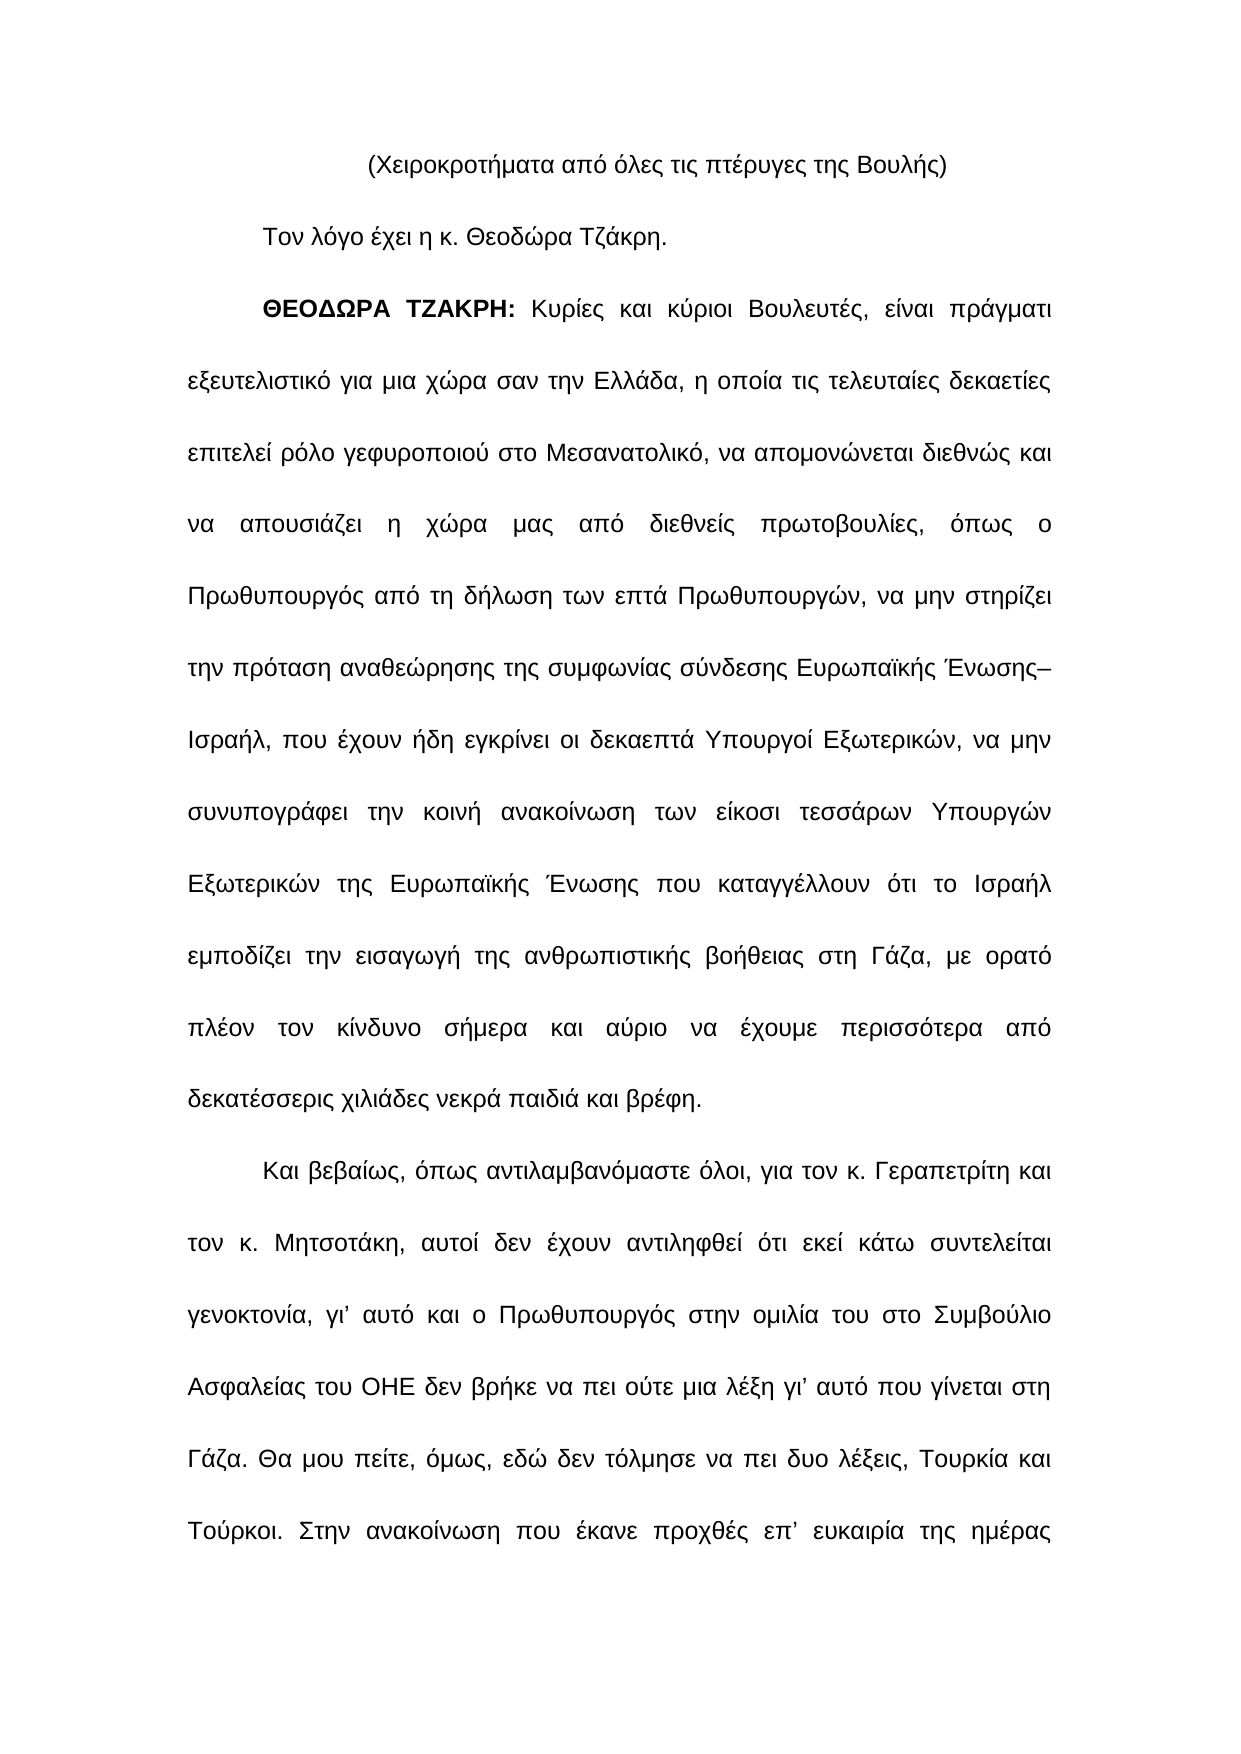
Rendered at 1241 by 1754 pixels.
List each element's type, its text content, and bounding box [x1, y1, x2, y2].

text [187, 1156, 1053, 1544]
text (Χειροκροτήματα από όλες τις πτέρυγες της Βουλής) [187, 150, 1053, 179]
text Τον λόγο έχει η κ. Θεοδώρα Τζάκρη. [187, 222, 1053, 251]
text ΘΕΟΔΩΡΑ ΤΖΑΚΡΗ: Κυρίες και κύριοι Βουλευτές, είναι πράγματι εξευτελιστικό για μια χώρα σαν την Ελλάδα, η οποία τις τελευταίες δεκαετίες επιτελεί ρόλο γεφυροποιού στο Μεσανατολικό, να απομονώνεται διεθνώς και να απουσιάζει η χώρα μας από διεθνείς πρωτοβουλίες, όπως ο Πρωθυπουργός από τη δήλωση των επτά Πρωθυπουργών, να μην στηρίζει την πρόταση αναθεώρησης της συμφωνίας σύνδεσης Ευρωπαϊκής Ένωσης–Ισραήλ, που έχουν ήδη εγκρίνει οι δεκαεπτά Υπουργοί Εξωτερικών, να μην συνυπογράφει την κοινή ανακοίνωση των είκοσι τεσσάρων Υπουργών Εξωτερικών της Ευρωπαϊκής Ένωσης που καταγγέλλουν ότι το Ισραήλ εμποδίζει την εισαγωγή της ανθρωπιστικής βοήθειας στη Γάζα, με ορατό πλέον τον κίνδυνο σήμερα και αύριο να έχουμε περισσότερα από δεκατέσσερις χιλιάδες νεκρά παιδιά και βρέφη. [187, 294, 1053, 1113]
